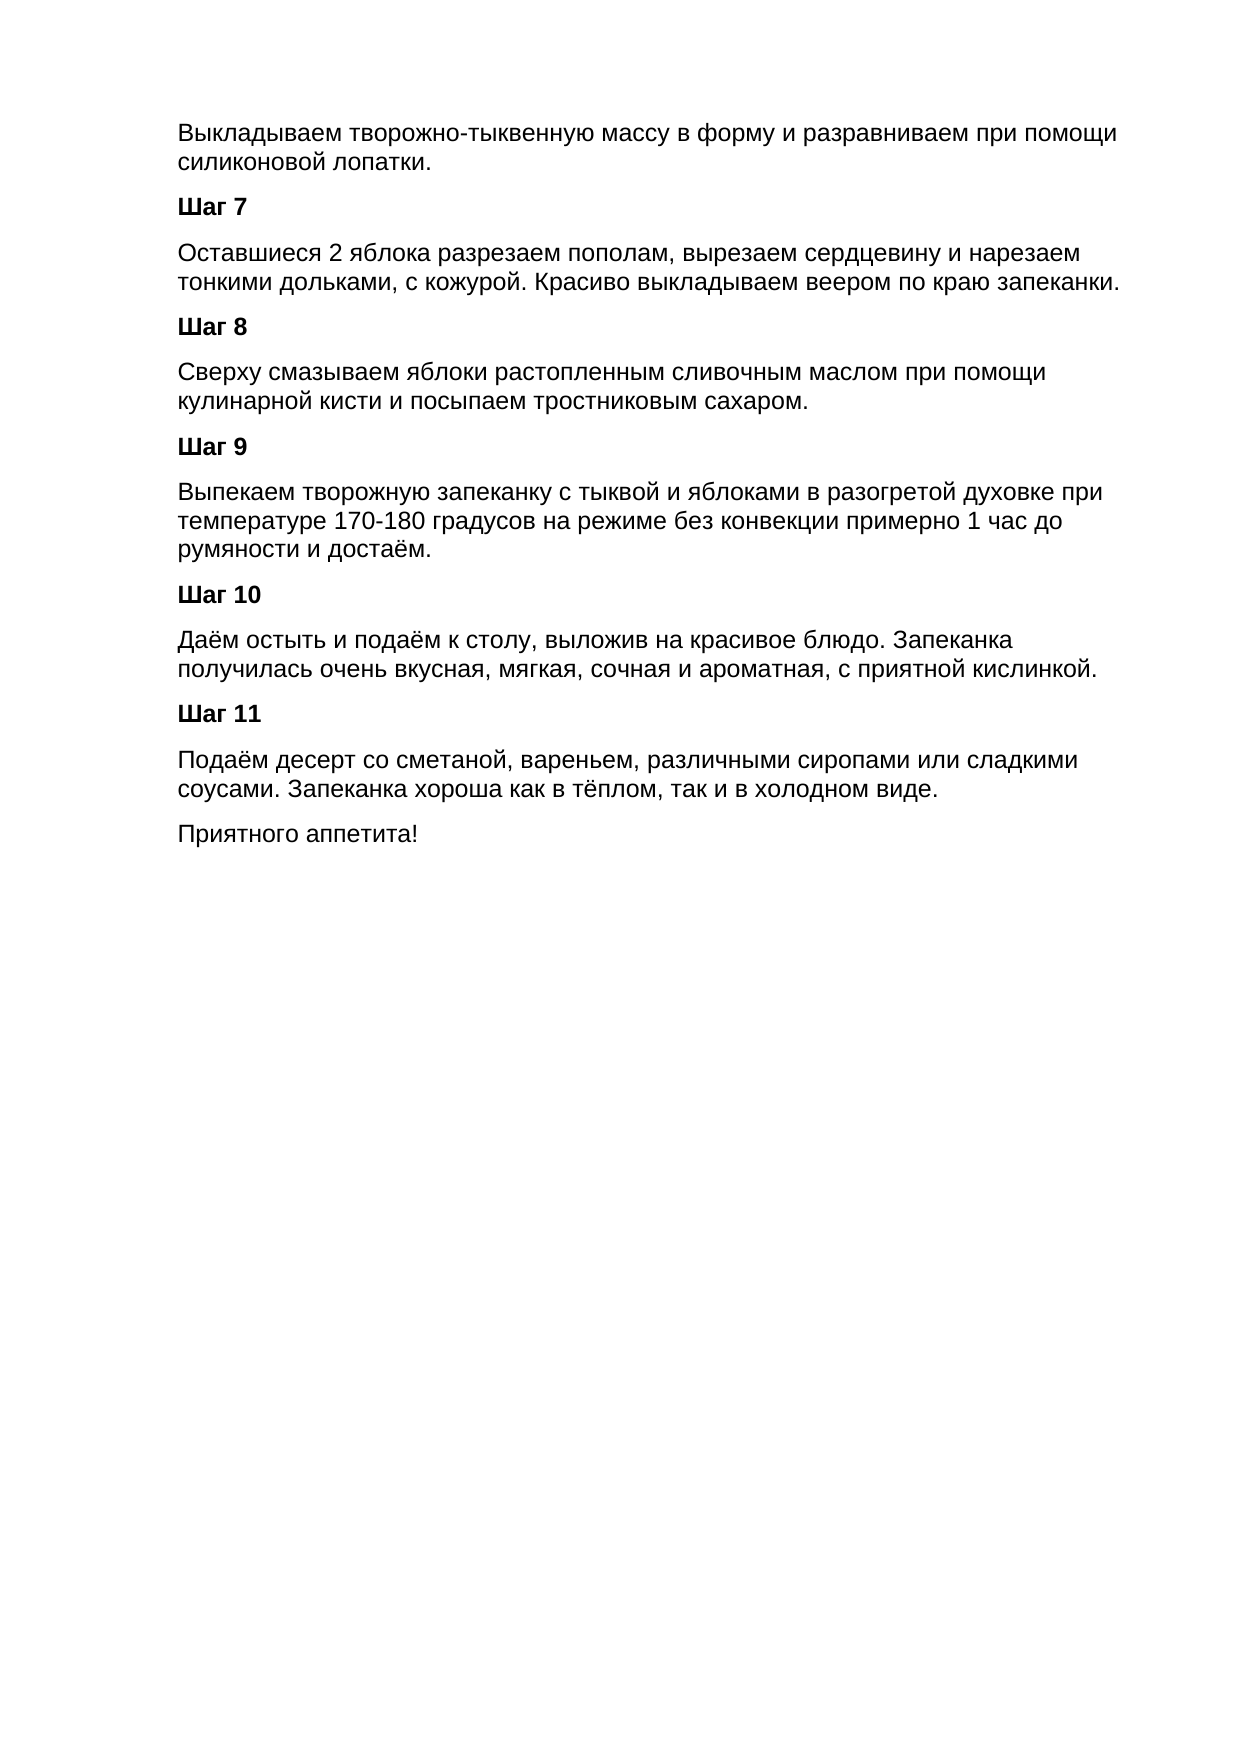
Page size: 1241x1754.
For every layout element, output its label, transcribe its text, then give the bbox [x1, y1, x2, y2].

text Сверху смазываем яблоки растопленным сливочным маслом при помощи кулинарной кисти и посыпаем тростниковым сахаром. [177, 357, 1152, 415]
text Шаг 11 [177, 699, 1152, 728]
text Шаг 9 [177, 431, 1152, 460]
text Даём остыть и подаём к столу, выложив на красивое блюдо. Запеканка получилась очень вкусная, мягкая, сочная и ароматная, с приятной кислинкой. [177, 625, 1152, 683]
text Оставшиеся 2 яблока разрезаем пополам, вырезаем сердцевину и нарезаем тонкими дольками, с кожурой. Красиво выкладываем веером по краю запеканки. [177, 238, 1152, 295]
text Выпекаем творожную запеканку с тыквой и яблоками в разогретой духовке при температуре 170-180 градусов на режиме без конвекции примерно 1 час до румяности и достаём. [177, 477, 1152, 563]
text Шаг 7 [177, 192, 1152, 221]
text Подаём десерт со сметаной, вареньем, различными сиропами или сладкими соусами. Запеканка хороша как в тёплом, так и в холодном виде. [177, 745, 1152, 802]
text Приятного аппетита! [177, 819, 1152, 848]
text Шаг 10 [177, 580, 1152, 608]
text Выкладываем творожно-тыквенную массу в форму и разравниваем при помощи силиконовой лопатки. [177, 118, 1152, 176]
text Шаг 8 [177, 312, 1152, 341]
